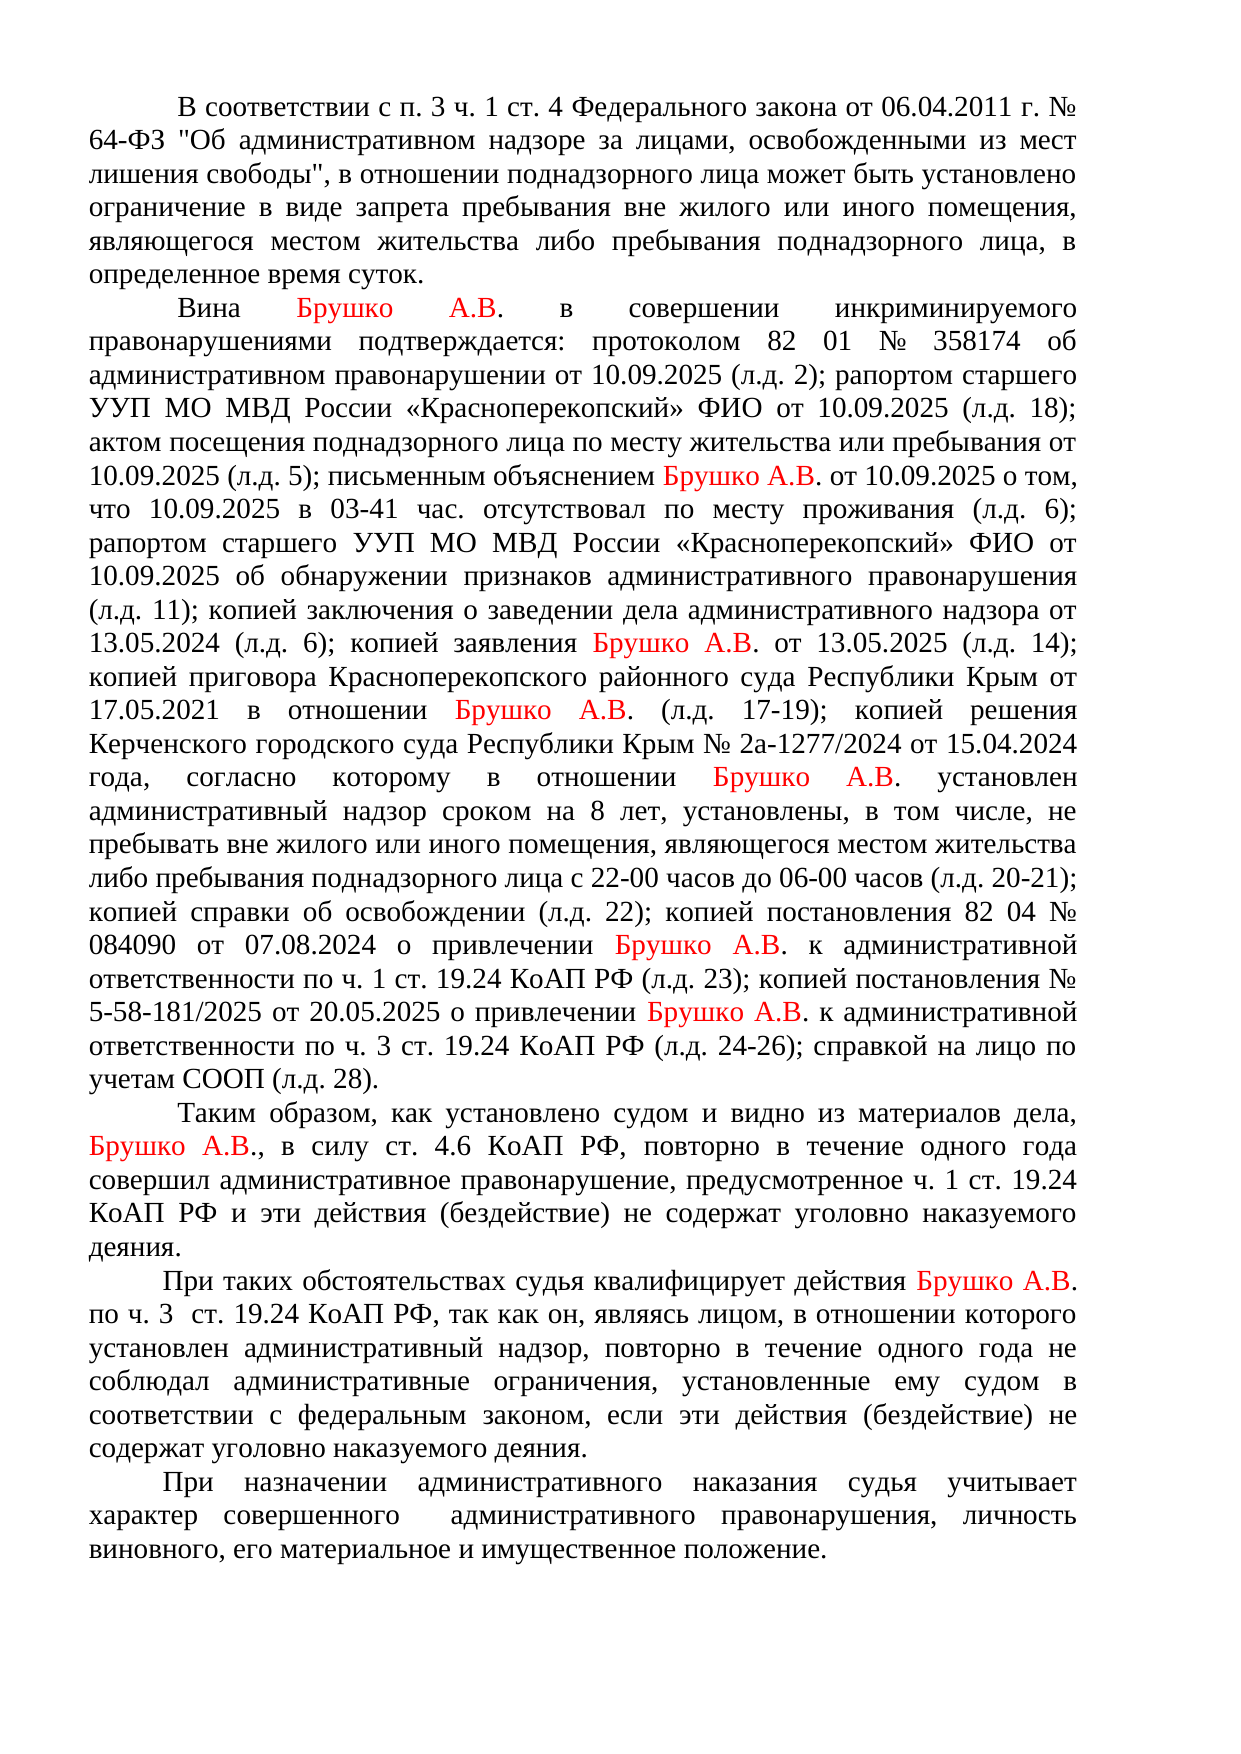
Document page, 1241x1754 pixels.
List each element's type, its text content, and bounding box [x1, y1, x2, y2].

text Вина Брушко А.В. в совершении инкриминируемого правонарушениями подтверждается: протоколом 82 01 № 358174 об административном правонарушении от 10.09.2025 (л.д. 2); рапортом старшего УУП МО МВД России «Красноперекопский» ФИО от 10.09.2025 (л.д. 18); актом посещения поднадзорного лица по месту жительства или пребывания от 10.09.2025 (л.д. 5); письменным объяснением Брушко А.В. от 10.09.2025 о том, что 10.09.2025 в 03-41 час. отсутствовал по месту проживания (л.д. 6); рапортом старшего УУП МО МВД России «Красноперекопский» ФИО от 10.09.2025 об обнаружении признаков административного правонарушения (л.д. 11); копией заключения о заведении дела административного надзора от 13.05.2024 (л.д. 6); копией заявления Брушко А.В. от 13.05.2025 (л.д. 14); копией приговора Красноперекопского районного суда Республики Крым от 17.05.2021 в отношении Брушко А.В. (л.д. 17-19); копией решения Керченского городского суда Республики Крым № 2а-1277/2024 от 15.04.2024 года, согласно которому в отношении Брушко А.В. установлен административный надзор сроком на 8 лет, установлены, в том числе, не пребывать вне жилого или иного помещения, являющегося местом жительства либо пребывания поднадзорного лица с 22-00 часов до 06-00 часов (л.д. 20-21); копией справки об освобождении (л.д. 22); копией постановления 82 04 № 084090 от 07.08.2024 о привлечении Брушко А.В. к административной ответственности по ч. 1 ст. 19.24 КоАП РФ (л.д. 23); копией постановления № 5-58-181/2025 от 20.05.2025 о привлечении Брушко А.В. к административной ответственности по ч. 3 ст. 19.24 КоАП РФ (л.д. 24-26); справкой на лицо по учетам СООП (л.д. 28). [88, 290, 1078, 1095]
text В соответствии с п. 3 ч. 1 ст. 4 Федерального закона от 06.04.2011 г. № 64-ФЗ "Об административном надзоре за лицами, освобожденными из мест лишения свободы", в отношении поднадзорного лица может быть установлено ограничение в виде запрета пребывания вне жилого или иного помещения, являющегося местом жительства либо пребывания поднадзорного лица, в определенное время суток. [88, 89, 1078, 290]
text При назначении административного наказания судья учитывает характер совершенного административного правонарушения, личность виновного, его материальное и имущественное положение. [88, 1464, 1078, 1564]
text При таких обстоятельствах судья квалифицирует действия Брушко А.В. по ч. 3 ст. 19.24 КоАП РФ, так как он, являясь лицом, в отношении которого установлен административный надзор, повторно в течение одного года не соблюдал административные ограничения, установленные ему судом в соответствии с федеральным законом, если эти действия (бездействие) не содержат уголовно наказуемого деяния. [88, 1263, 1078, 1464]
text Таким образом, как установлено судом и видно из материалов дела, Брушко А.В., в силу ст. 4.6 КоАП РФ, повторно в течение одного года совершил административное правонарушение, предусмотренное ч. 1 ст. 19.24 КоАП РФ и эти действия (бездействие) не содержат уголовно наказуемого деяния. [88, 1095, 1078, 1263]
